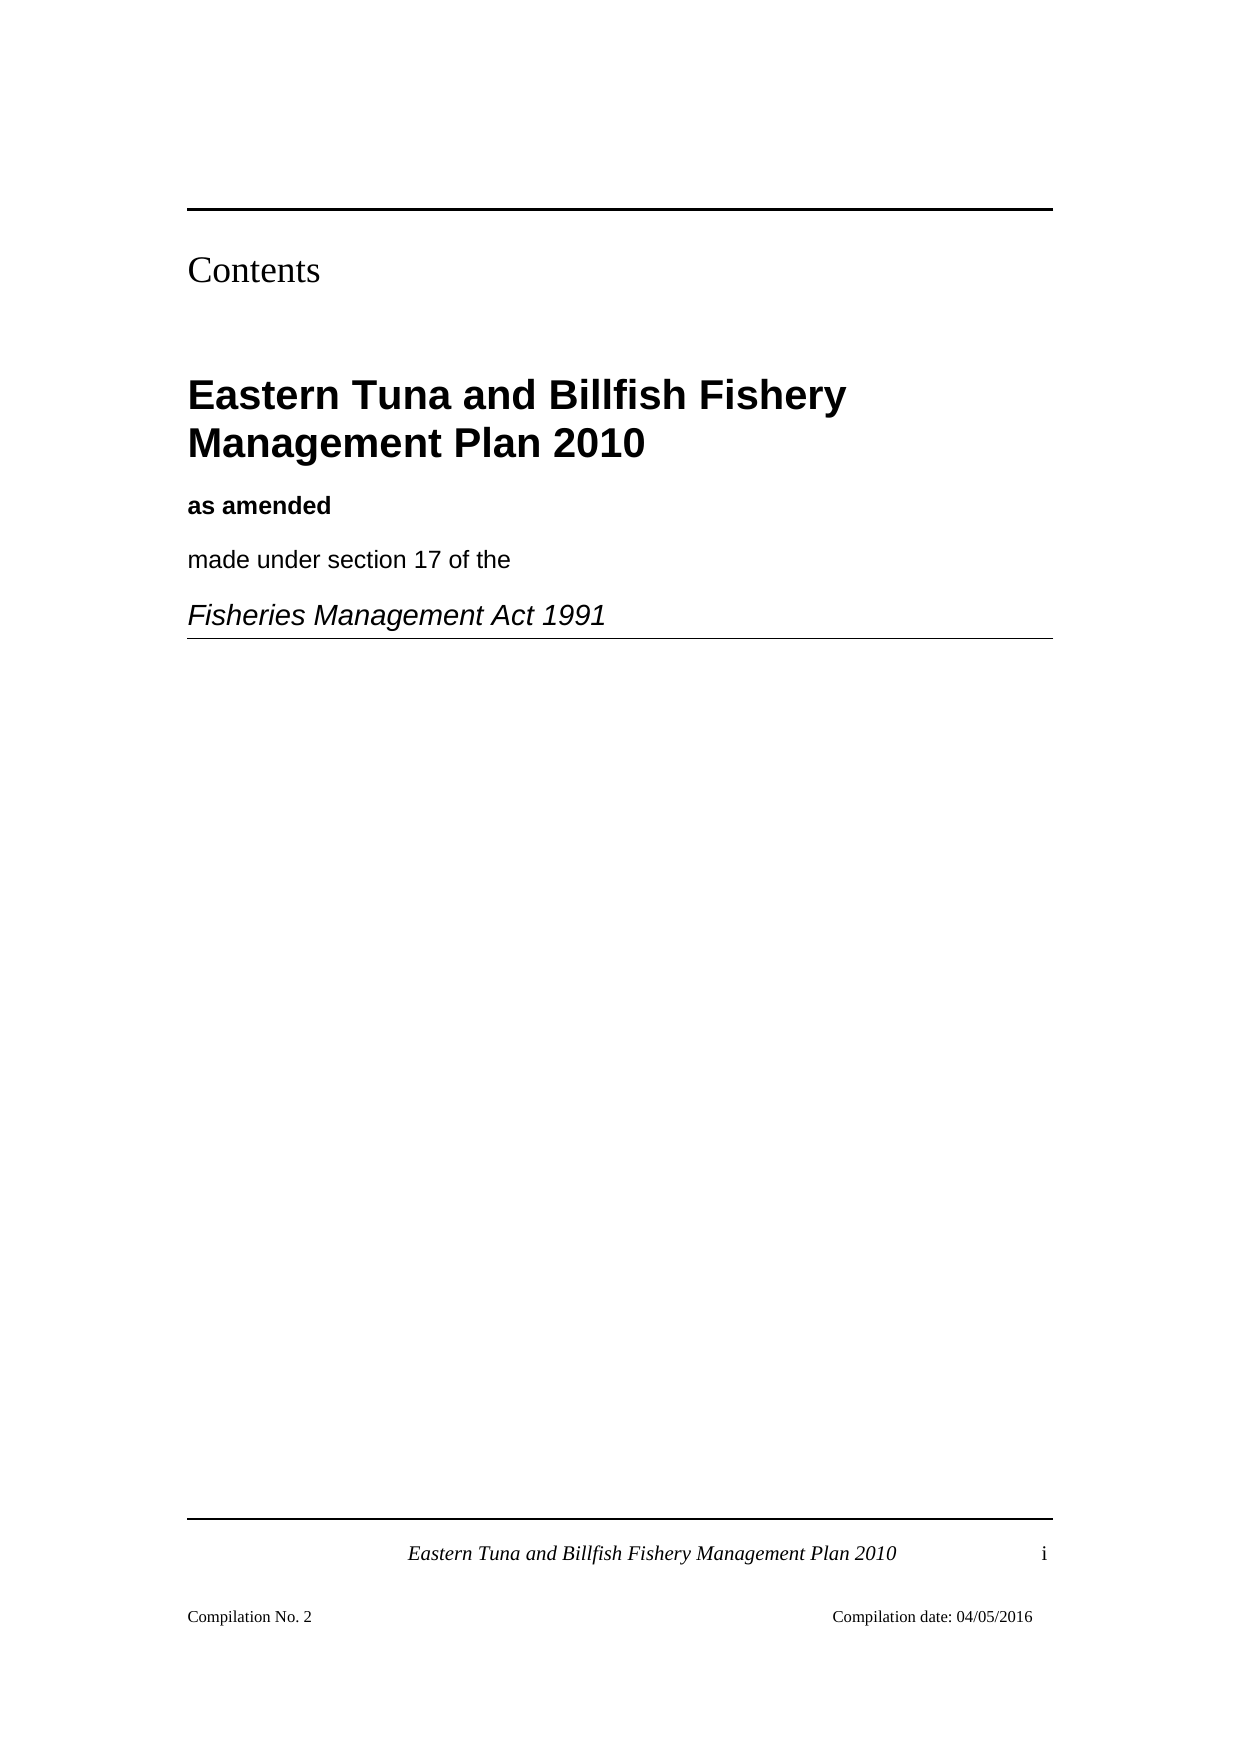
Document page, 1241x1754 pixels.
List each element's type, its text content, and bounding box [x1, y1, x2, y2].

text as amended [187, 491, 1053, 519]
title Eastern Tuna and Billfish Fishery Management Plan 2010 [187, 370, 1053, 466]
text made under section 17 of the [187, 544, 1053, 573]
text Fisheries Management Act 1991 [187, 598, 1053, 638]
text Contents [187, 248, 1053, 291]
